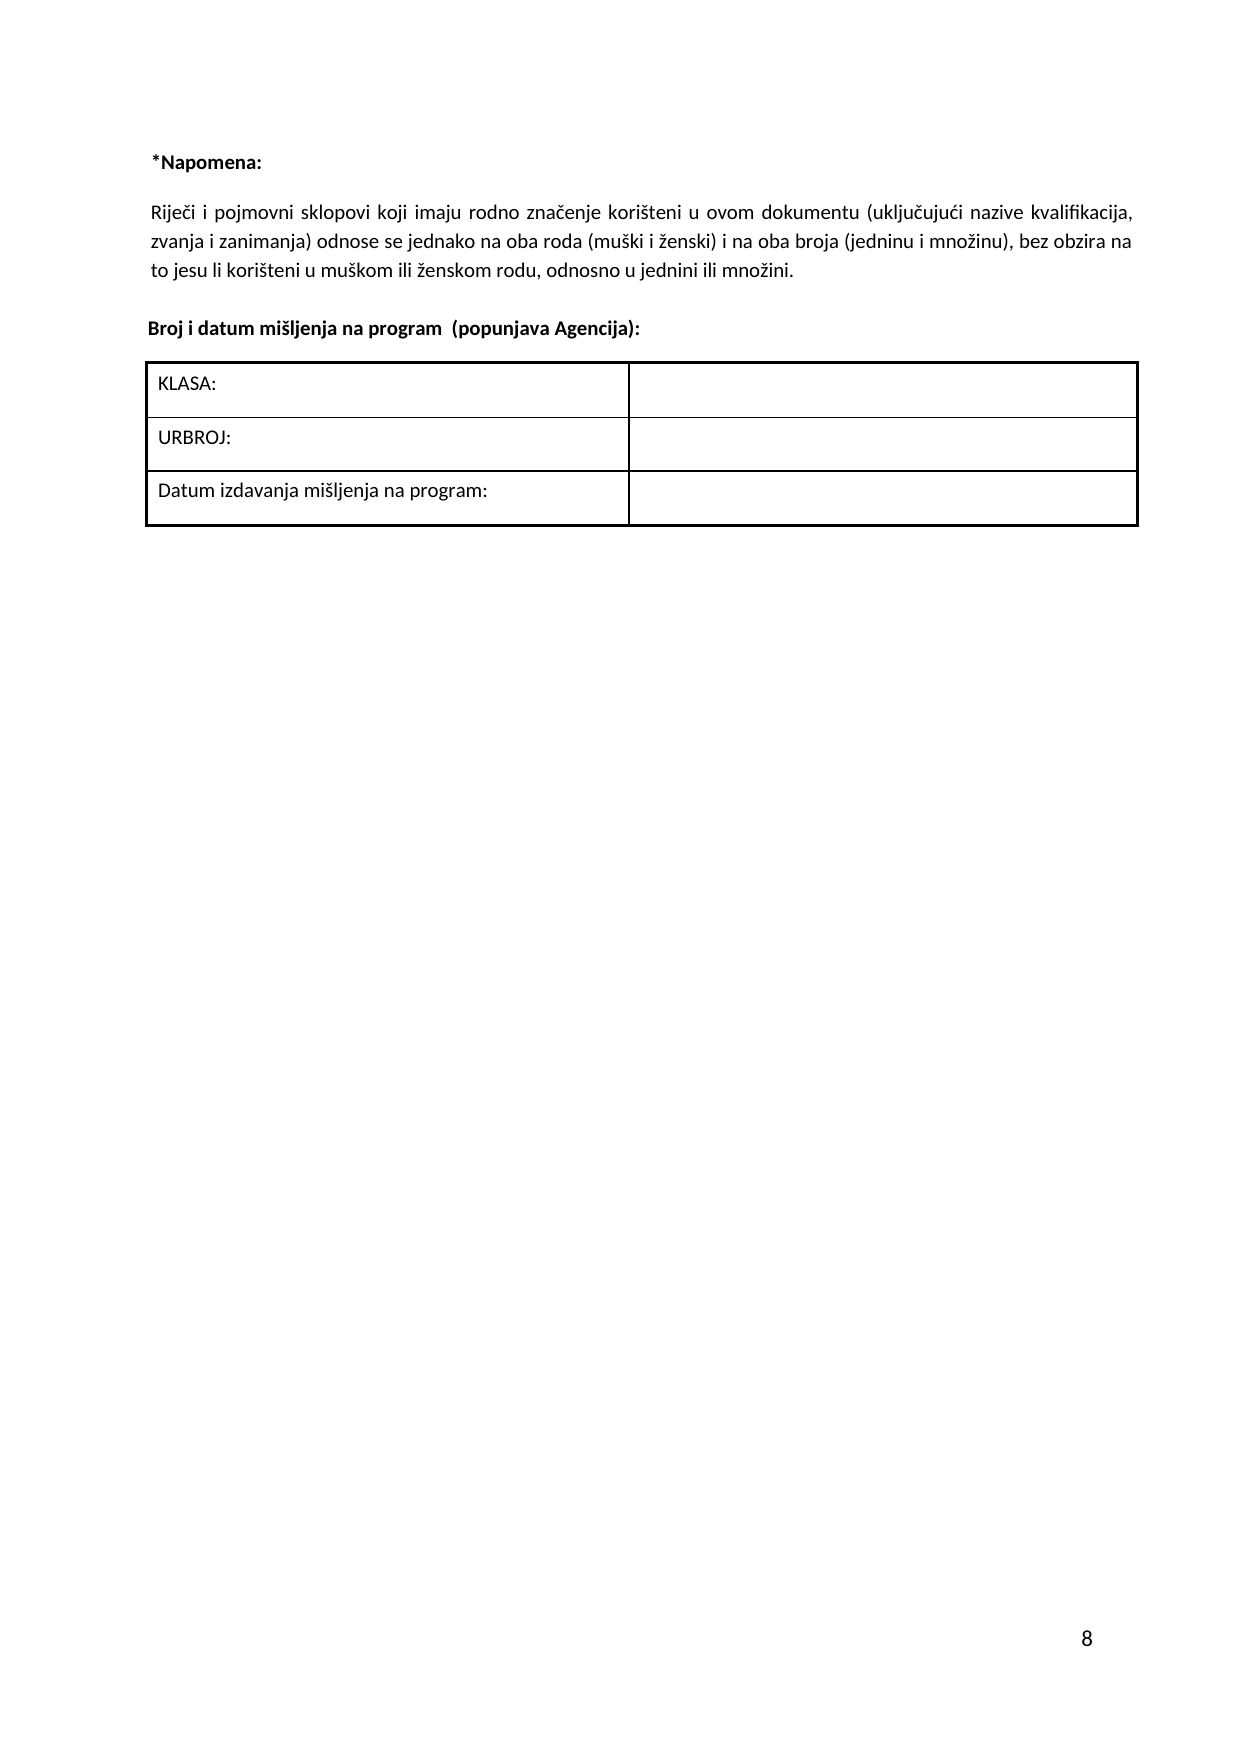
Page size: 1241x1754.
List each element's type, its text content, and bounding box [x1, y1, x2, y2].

table_header KLASA: [148, 364, 628, 416]
table_cell [630, 418, 1136, 470]
table_header *Napomena: Riječi i pojmovni sklopovi koji imaju rodno značenje korišteni u ovom dokumentu (uključujući nazive kvalifikacija, zvanja i zanimanja) odnose se jednako na oba roda (muški i ženski) i na oba broja (jedninu i množinu), bez obzira na to jesu li korišteni u muškom ili ženskom rodu, odnosno u jednini ili množini. [149, 148, 1136, 309]
text Broj i datum mišljenja na program (popunjava Agencija): [148, 309, 1093, 340]
table_cell Datum izdavanja mišljenja na program: [148, 472, 628, 524]
table_cell URBROJ: [148, 418, 628, 470]
table_header [630, 364, 1136, 416]
table_cell [630, 472, 1136, 524]
